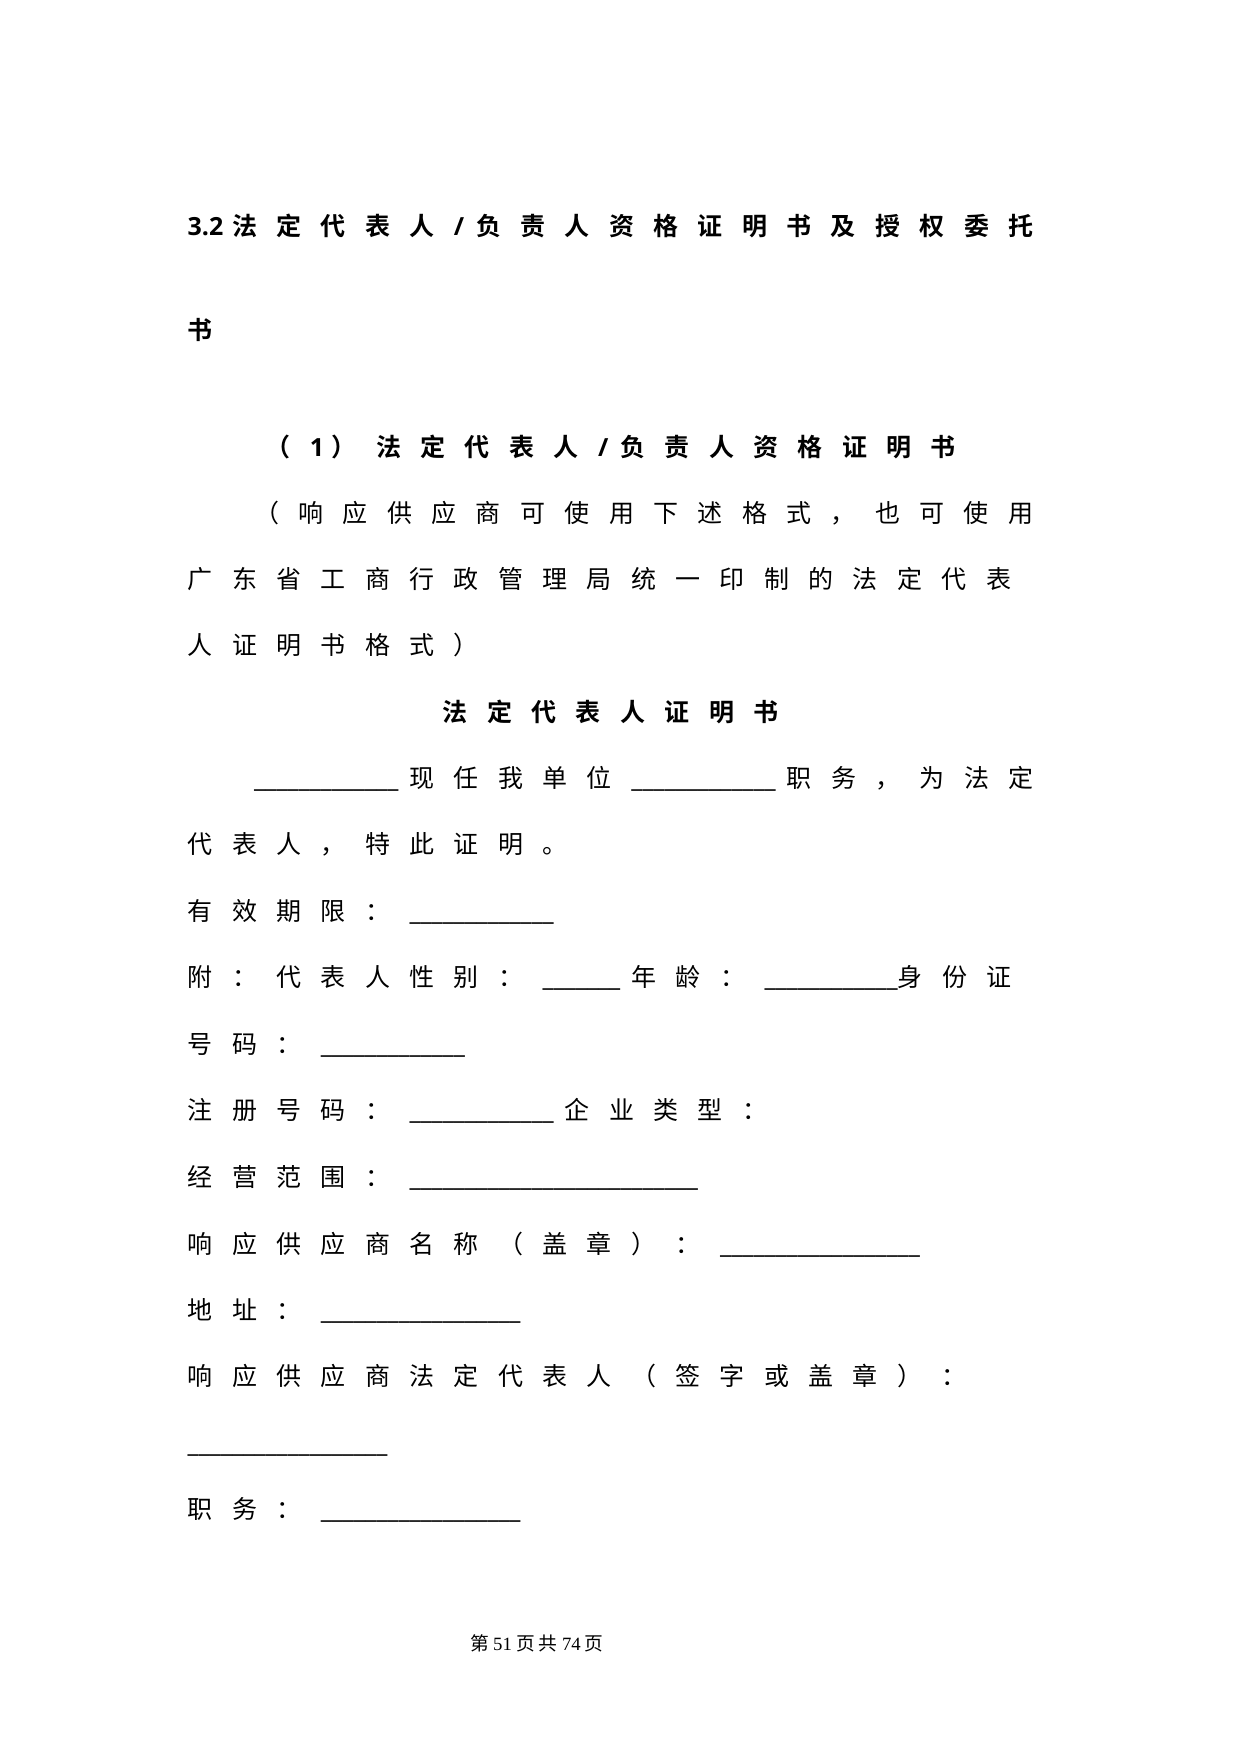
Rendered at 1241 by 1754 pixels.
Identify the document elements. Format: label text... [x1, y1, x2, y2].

text 附：代表人性别：_______年龄：____________身份证号码：_____________ [187, 944, 1053, 1077]
text 有效期限：_____________ [187, 877, 1053, 944]
text 地址：__________________ [187, 1276, 1053, 1343]
text 注册号码：_____________企业类型： [187, 1077, 1053, 1143]
text 法定代表人证明书 [187, 678, 1053, 744]
text _____________现任我单位_____________职务，为法定代表人，特此证明。 [187, 744, 1053, 877]
text （1）法定代表人/负责人资格证明书 [187, 412, 1053, 479]
text 职务：__________________ [187, 1476, 1053, 1542]
text 响应供应商名称（盖章）：__________________ [187, 1210, 1053, 1276]
text 经营范围：__________________________ [187, 1143, 1053, 1210]
text （响应供应商可使用下述格式，也可使用广东省工商行政管理局统一印制的法定代表人证明书格式） [187, 479, 1053, 678]
text 响应供应商法定代表人（签字或盖章）：__________________ [187, 1343, 1053, 1476]
subtitle 3.2法定代表人/负责人资格证明书及授权委托书 [187, 192, 1053, 362]
